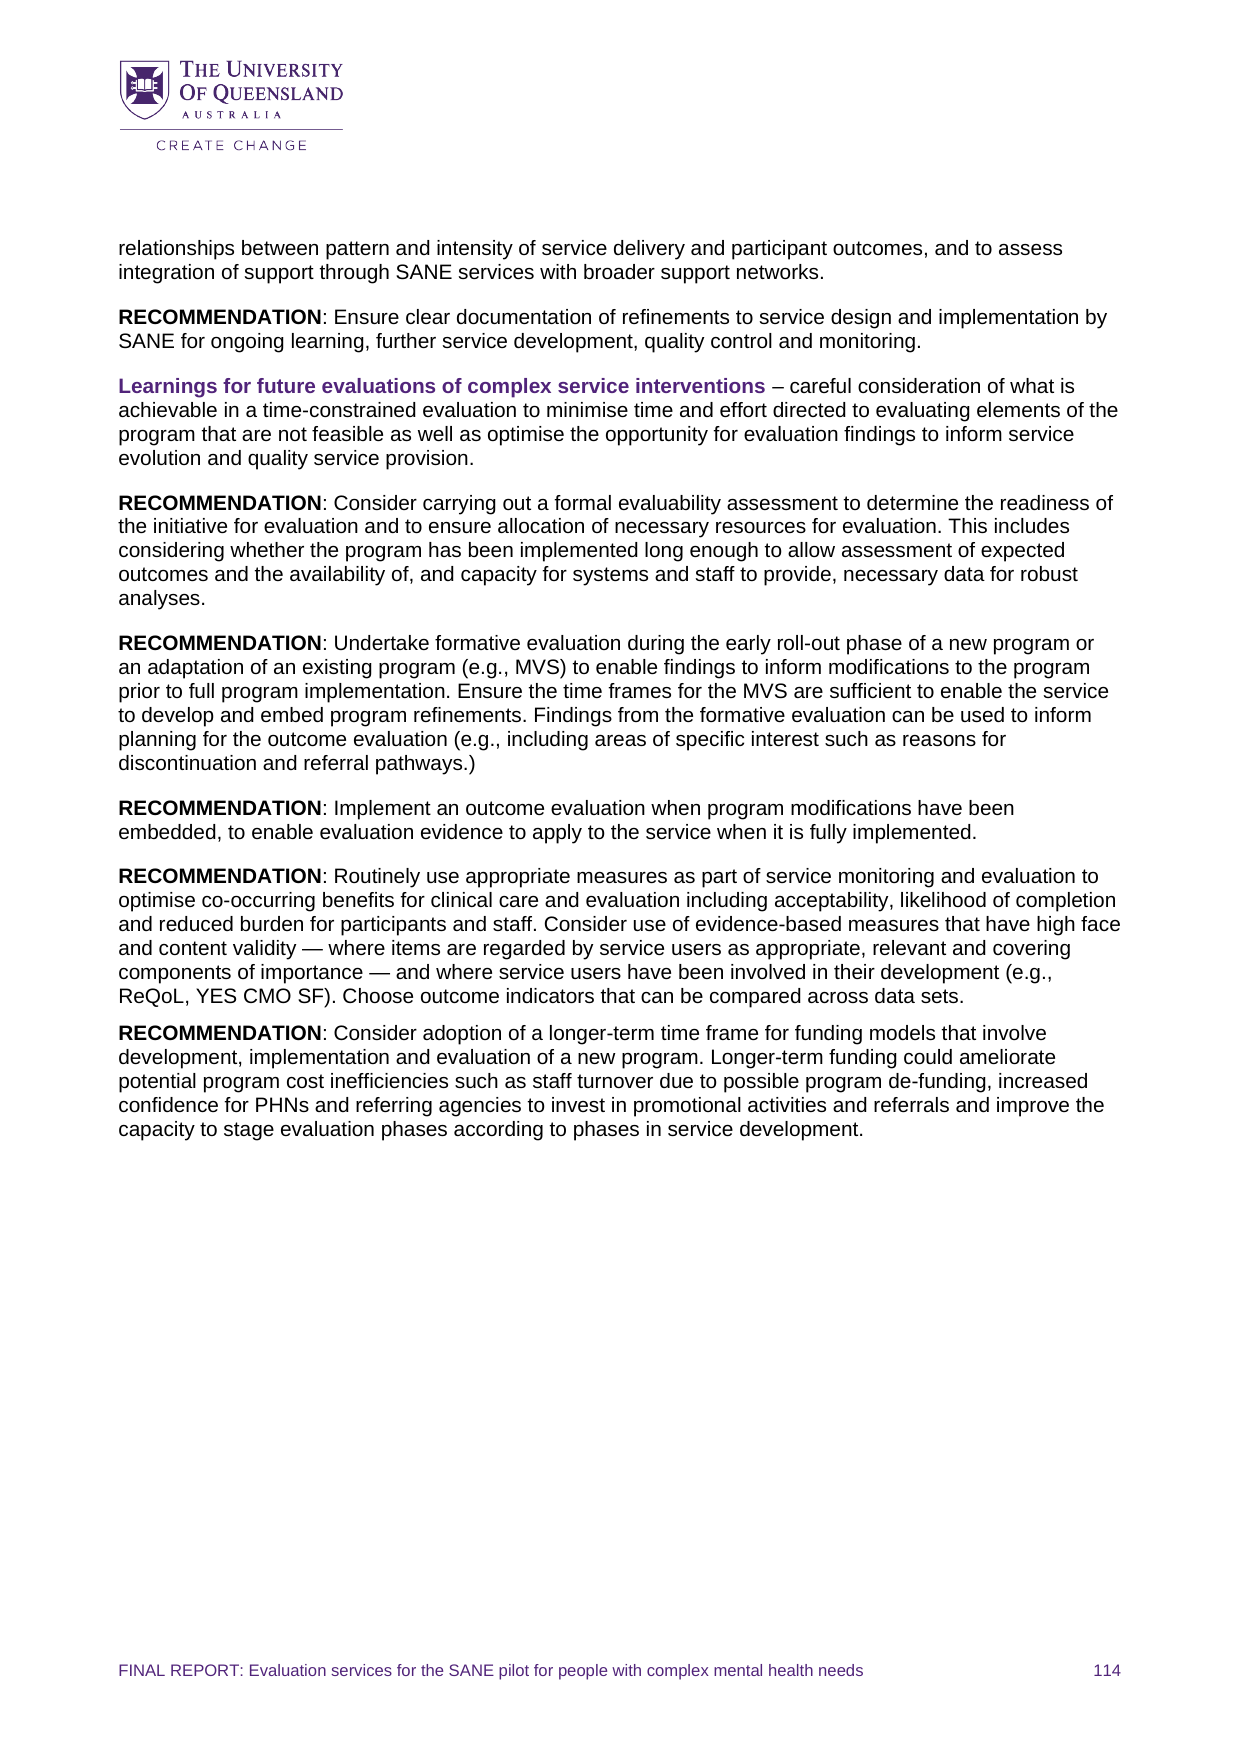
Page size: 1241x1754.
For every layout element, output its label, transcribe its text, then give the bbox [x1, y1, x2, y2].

text Learnings for future evaluations of complex service interventions – careful consideration of what is achievable in a time-constrained evaluation to minimise time and effort directed to evaluating elements of the program that are not feasible as well as optimise the opportunity for evaluation findings to inform service evolution and quality service provision. [118, 374, 1122, 469]
text RECOMMENDATION: Consider carrying out a formal evaluability assessment to determine the readiness of the initiative for evaluation and to ensure allocation of necessary resources for evaluation. This includes considering whether the program has been implemented long enough to allow assessment of expected outcomes and the availability of, and capacity for systems and staff to provide, necessary data for robust analyses. [118, 490, 1122, 610]
picture [118, 59, 345, 153]
text RECOMMENDATION: Implement an outcome evaluation when program modifications have been embedded, to enable evaluation evidence to apply to the service when it is fully implemented. [118, 796, 1122, 843]
text RECOMMENDATION: Ensure clear documentation of refinements to service design and implementation by SANE for ongoing learning, further service development, quality control and monitoring. [118, 305, 1122, 353]
text RECOMMENDATION: Consider adoption of a longer-term time frame for funding models that involve development, implementation and evaluation of a new program. Longer-term funding could ameliorate potential program cost inefficiencies such as staff turnover due to possible program de-funding, increased confidence for PHNs and referring agencies to invest in promotional activities and referrals and improve the capacity to stage evaluation phases according to phases in service development. [118, 1021, 1122, 1140]
text RECOMMENDATION: Undertake formative evaluation during the early roll-out phase of a new program or an adaptation of an existing program (e.g., MVS) to enable findings to inform modifications to the program prior to full program implementation. Ensure the time frames for the MVS are sufficient to enable the service to develop and embed program refinements. Findings from the formative evaluation can be used to inform planning for the outcome evaluation (e.g., including areas of specific interest such as reasons for discontinuation and referral pathways.) [118, 631, 1122, 775]
text RECOMMENDATION: Routinely use appropriate measures as part of service monitoring and evaluation to optimise co-occurring benefits for clinical care and evaluation including acceptability, likelihood of completion and reduced burden for participants and staff. Consider use of evidence-based measures that have high face and content validity — where items are regarded by service users as appropriate, relevant and covering components of importance — and where service users have been involved in their development (e.g., ReQoL, YES CMO SF). Choose outcome indicators that can be compared across data sets. [118, 864, 1122, 1008]
